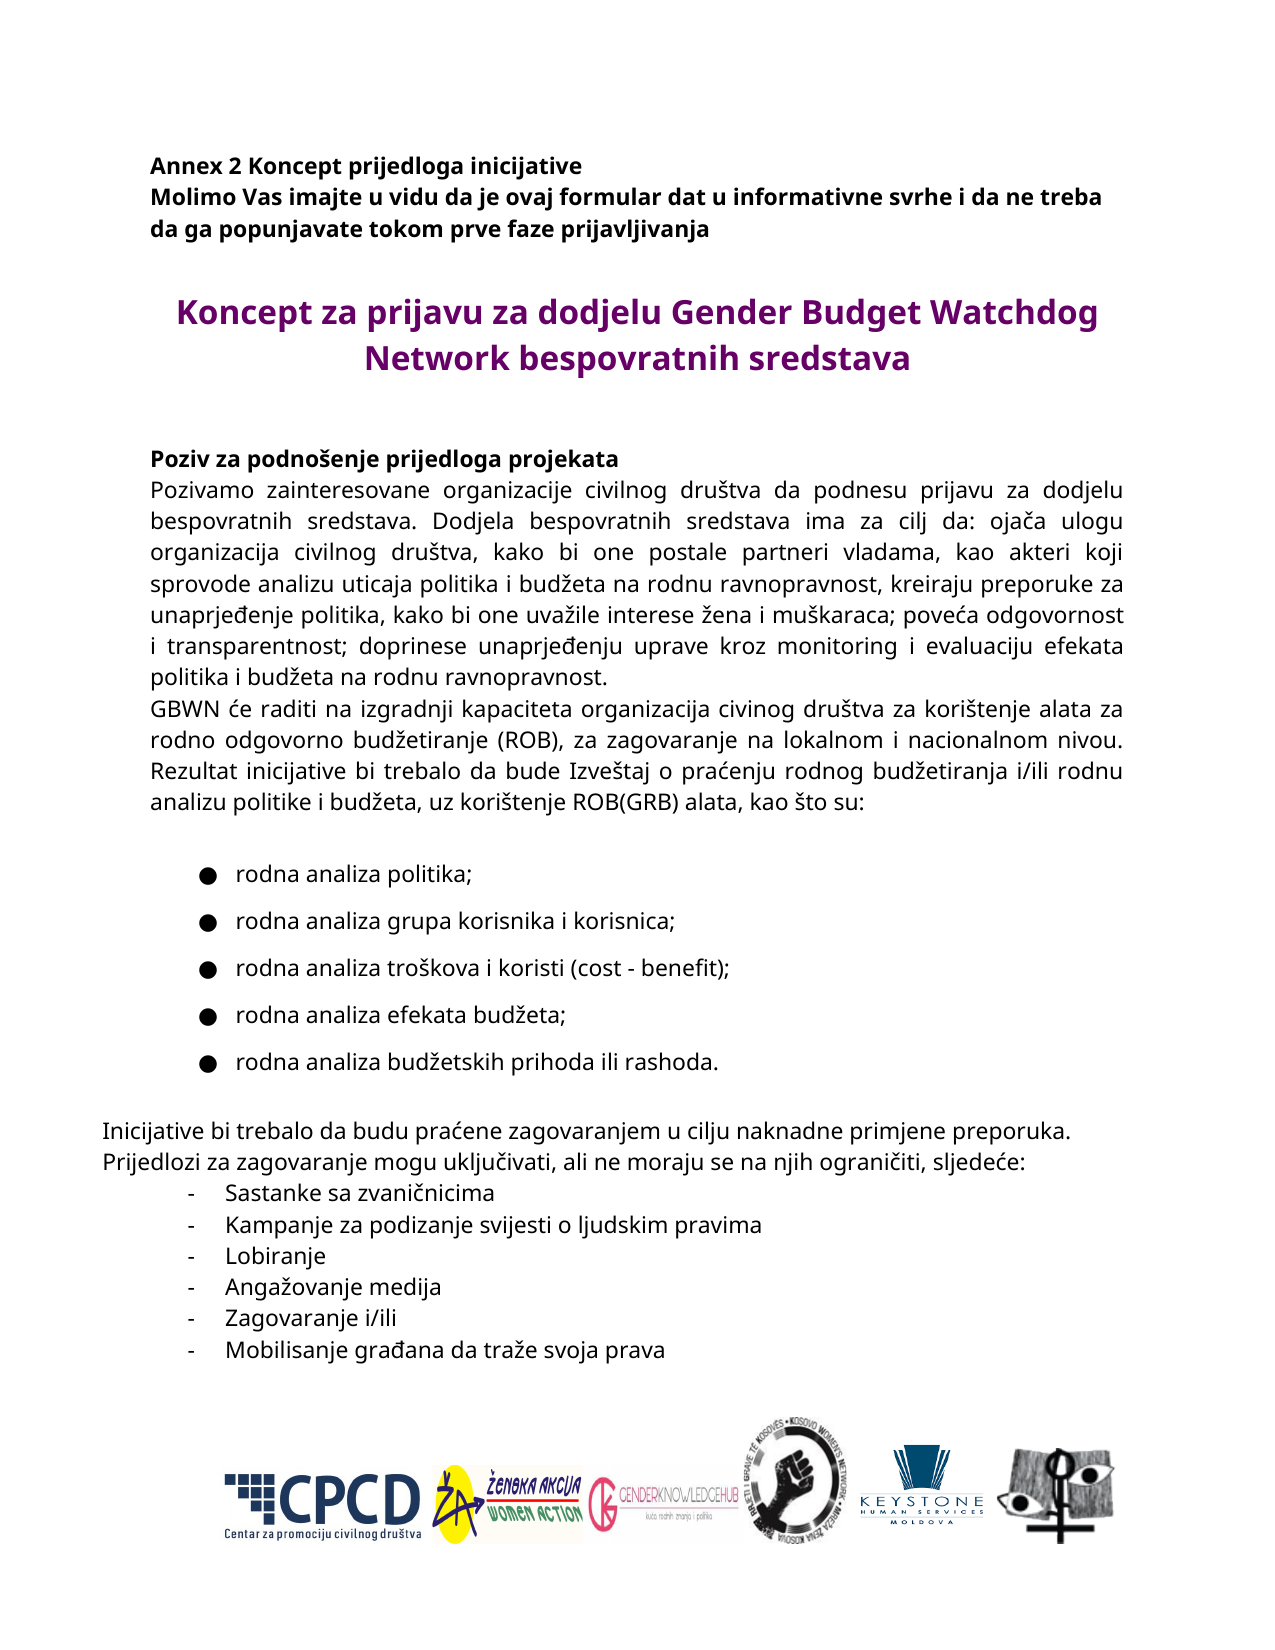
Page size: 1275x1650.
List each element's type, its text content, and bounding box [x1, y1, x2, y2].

list rodna analiza efekata budžeta; [198, 990, 1098, 1037]
text GBWN će raditi na izgradnji kapaciteta organizacija civinog društva za korištenje alata za rodno odgovorno budžetiranje (ROB), za zagovaranje na lokalnom i nacionalnom nivou. Rezultat inicijative bi trebalo da bude Izveštaj o praćenju rodnog budžetiranja i/ili rodnu analizu politike i budžeta, uz korištenje ROB(GRB) alata, kao što su: [150, 692, 1125, 817]
list rodna analiza troškova i koristi (cost - benefit); [198, 943, 1098, 990]
list rodna analiza politika; [198, 849, 1098, 896]
list Mobilisanje građana da traže svoja prava [187, 1334, 1098, 1365]
text Annex 2 Koncept prijedloga inicijative [150, 150, 1125, 181]
list Angažovanje medija [187, 1271, 1098, 1302]
list rodna analiza grupa korisnika i korisnica; [198, 896, 1098, 943]
text Prijedlozi za zagovaranje mogu uključivati, ali ne moraju se na njih ograničiti, sljedeće: [102, 1146, 1098, 1177]
list Sastanke sa zvaničnicima [187, 1177, 1098, 1209]
list rodna analiza budžetskih prihoda ili rashoda. [198, 1037, 1098, 1084]
text Koncept za prijavu za dodjelu Gender Budget Watchdog Network bespovratnih sredstava [150, 289, 1125, 380]
list Lobiranje [187, 1240, 1098, 1271]
text Inicijative bi trebalo da budu praćene zagovaranjem u cilju naknadne primjene preporuka. [102, 1115, 1098, 1146]
text Poziv za podnošenje prijedloga projekata [150, 442, 1125, 474]
text Molimo Vas imajte u vidu da je ovaj formular dat u informativne svrhe i da ne treba da ga popunjavate tokom prve faze prijavljivanja [150, 181, 1125, 244]
list Kampanje za podizanje svijesti o ljudskim pravima [187, 1209, 1098, 1240]
picture [218, 1417, 1116, 1544]
list Zagovaranje i/ili [187, 1302, 1098, 1334]
text Pozivamo zainteresovane organizacije civilnog društva da podnesu prijavu za dodjelu bespovratnih sredstava. Dodjela bespovratnih sredstava ima za cilj da: ojača ulogu organizacija civilnog društva, kako bi one postale partneri vladama, kao akteri koji sprovode analizu uticaja politika i budžeta na rodnu ravnopravnost, kreiraju preporuke za unaprjeđenje politika, kako bi one uvažile interese žena i muškaraca; poveća odgovornost i transparentnost; doprinese unaprjeđenju uprave kroz monitoring i evaluaciju efekata politika i budžeta na rodnu ravnopravnost. [150, 474, 1125, 692]
